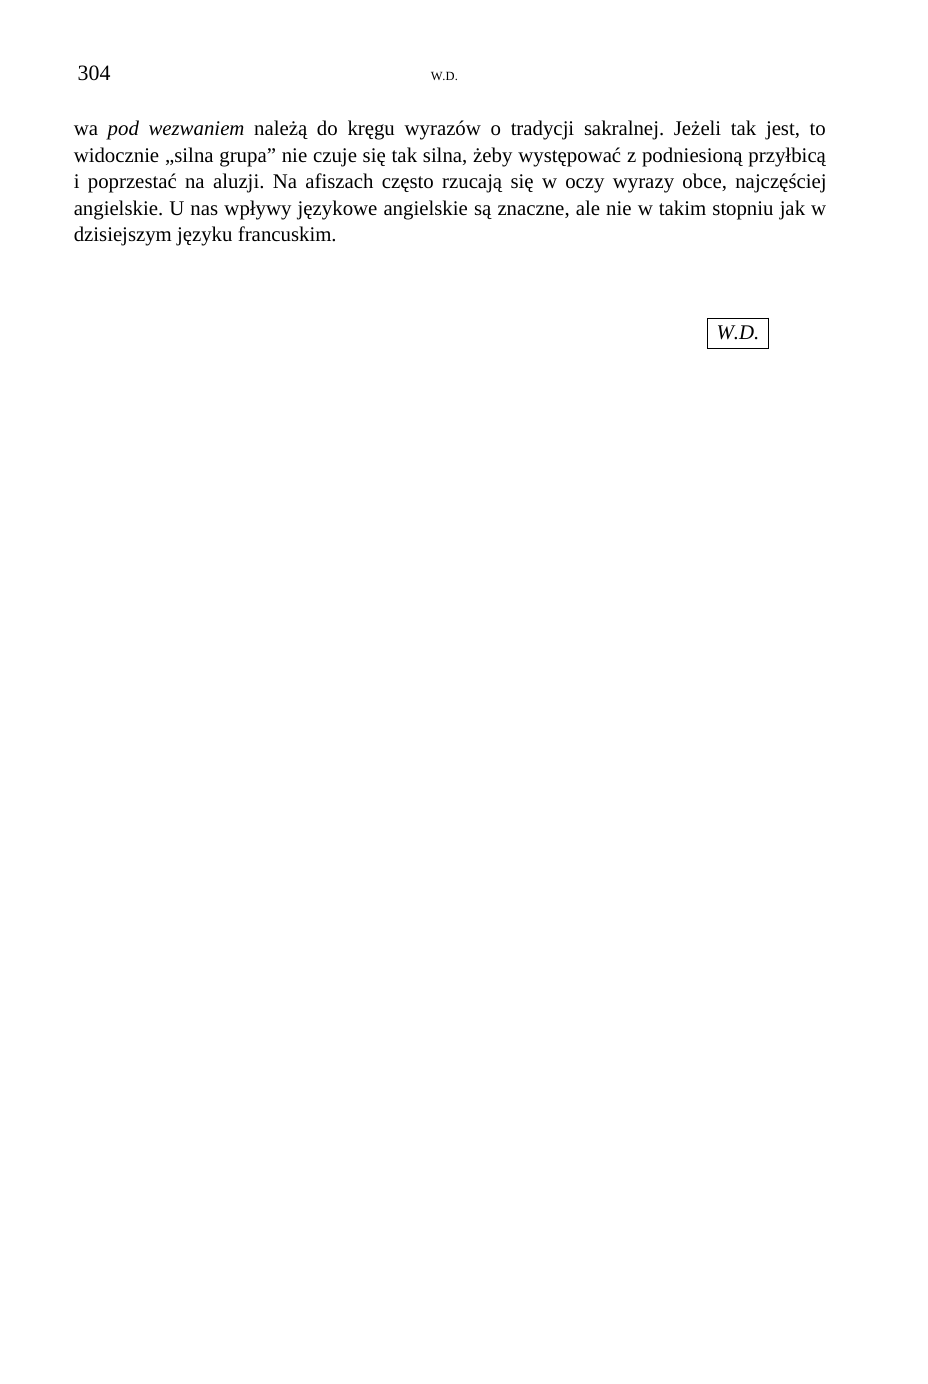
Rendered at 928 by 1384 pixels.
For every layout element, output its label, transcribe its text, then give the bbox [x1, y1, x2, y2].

text W.D. [431, 70, 458, 83]
text W.D. [708, 321, 768, 346]
text wa pod wezwaniem należą do kręgu wyrazów o tradycji sakralnej. Jeżeli tak jest, to widocznie „silna grupa” nie czuje się tak silna, żeby występować z podniesioną przyłbicą i poprzestać na aluzji. Na afiszach często rzucają się w oczy wyrazy obce, najczęściej angielskie. U nas wpływy językowe angielskie są znaczne, ale nie w takim stopniu jak w dzisiejszym języku francuskim. [73, 115, 827, 247]
text 304 [77, 63, 110, 85]
